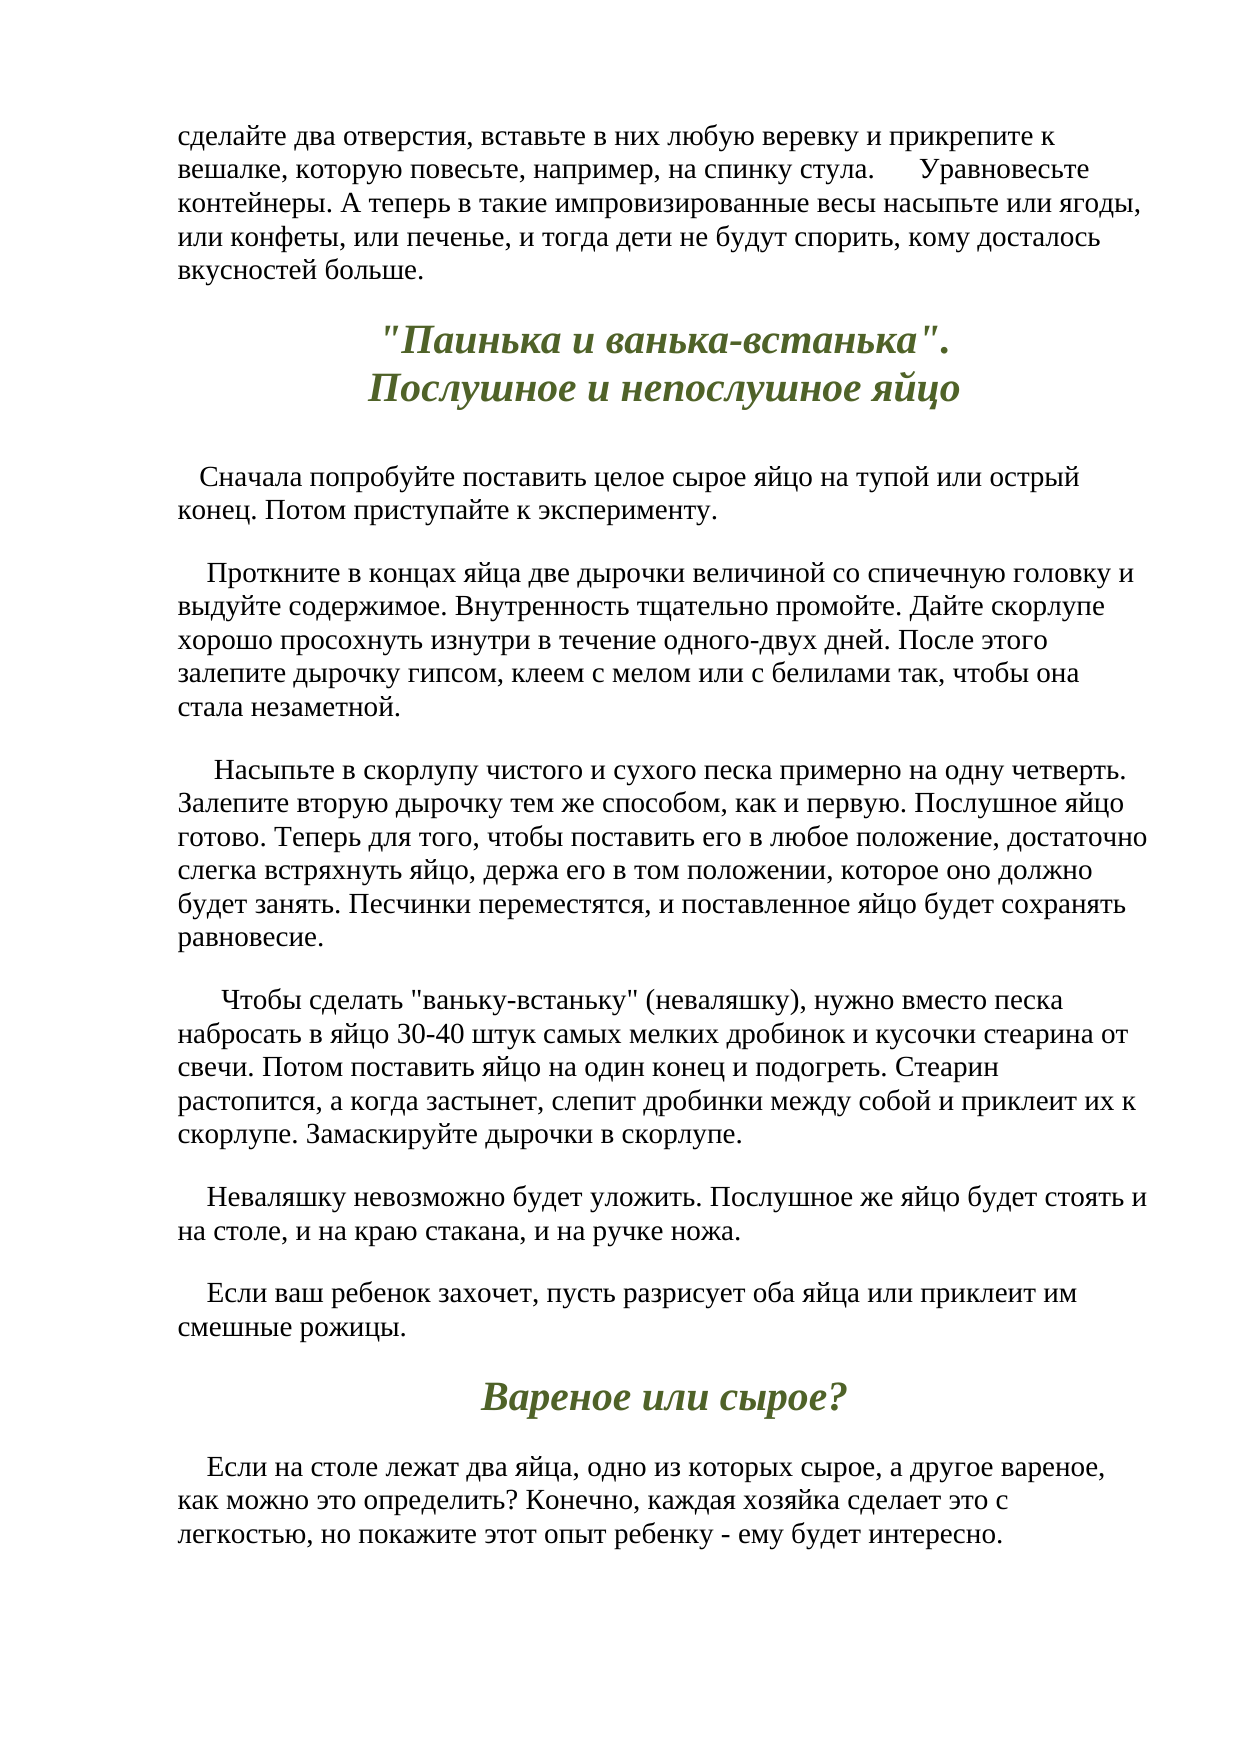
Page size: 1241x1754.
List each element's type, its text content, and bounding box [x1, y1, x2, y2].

text Если ваш ребенок захочет, пусть разрисует оба яйца или приклеит им смешные рожицы. [177, 1275, 1152, 1342]
text Послушное и непослушное яйцо [177, 363, 1152, 411]
text Неваляшку невозможно будет уложить. Послушное же яйцо будет стоять и на столе, и на краю стакана, и на ручке ножа. [177, 1179, 1152, 1246]
text Сначала попробуйте поставить целое сырое яйцо на тупой или острый конец. Потом приступайте к эксперименту. [177, 459, 1152, 526]
text "Паинька и ванька-встанька". [177, 315, 1152, 363]
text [177, 118, 1152, 286]
text Проткните в концах яйца две дырочки величиной со спичечную головку и выдуйте содержимое. Внутренность тщательно промойте. Дайте скорлупе хорошо просохнуть изнутри в течение одного-двух дней. После этого залепите дырочку гипсом, клеем с мелом или с белилами так, чтобы она стала незаметной. [177, 555, 1152, 723]
text Если на столе лежат два яйца, одно из которых сырое, а другое вареное, как можно это определить? Конечно, каждая хозяйка сделает это с легкостью, но покажите этот опыт ребенку - ему будет интересно. [177, 1449, 1152, 1549]
text Вареное или сырое? [177, 1372, 1152, 1419]
text Насыпьте в скорлупу чистого и сухого песка примерно на одну четверть. Залепите вторую дырочку тем же способом, как и первую. Послушное яйцо готово. Теперь для того, чтобы поставить его в любое положение, достаточно слегка встряхнуть яйцо, держа его в том положении, которое оно должно будет занять. Песчинки переместятся, и поставленное яйцо будет сохранять равновесие. [177, 752, 1152, 953]
text Чтобы сделать "ваньку-встаньку" (неваляшку), нужно вместо песка набросать в яйцо 30-40 штук самых мелких дробинок и кусочки стеарина от свечи. Потом поставить яйцо на один конец и подогреть. Стеарин растопится, а когда застынет, слепит дробинки между собой и приклеит их к скорлупе. Замаскируйте дырочки в скорлупе. [177, 982, 1152, 1150]
